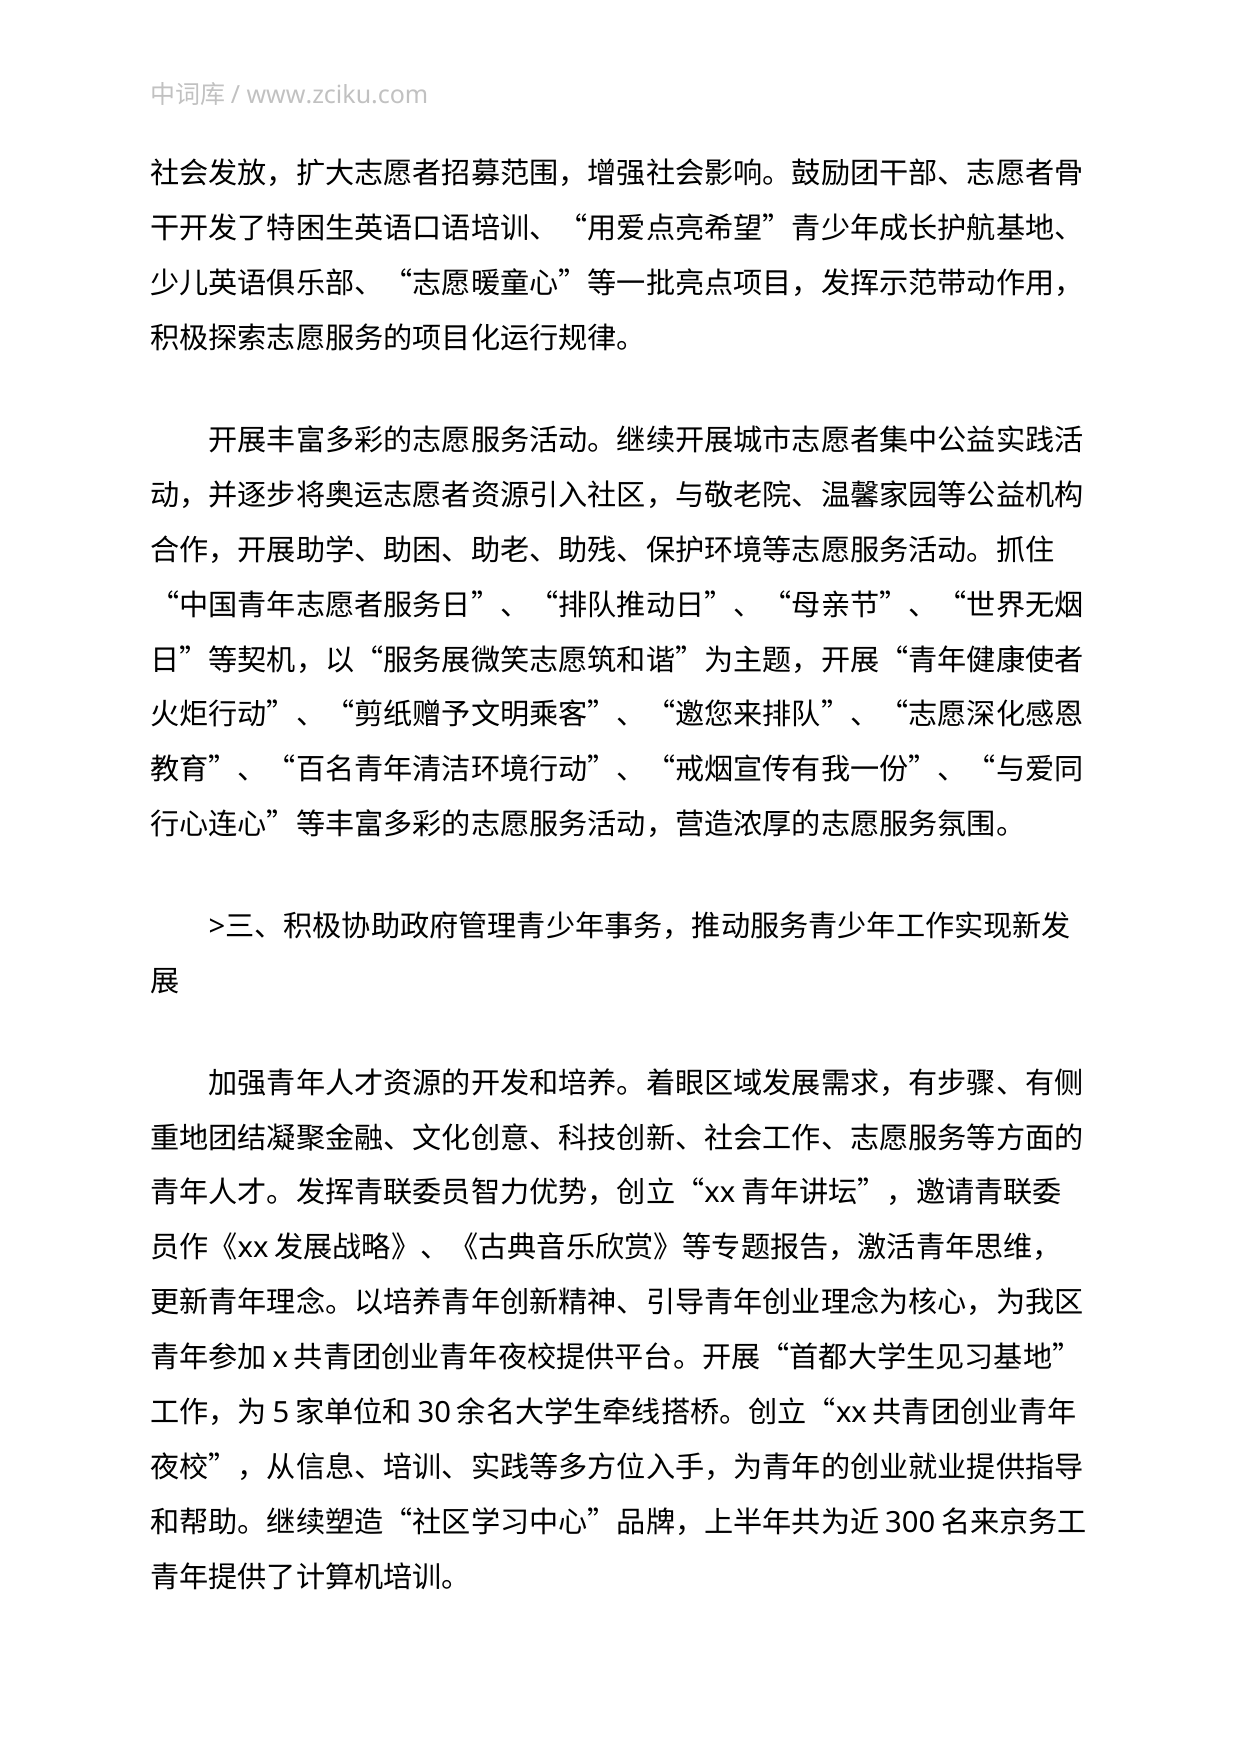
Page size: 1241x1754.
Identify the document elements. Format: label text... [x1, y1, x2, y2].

text 开展丰富多彩的志愿服务活动。继续开展城市志愿者集中公益实践活动，并逐步将奥运志愿者资源引入社区，与敬老院、温馨家园等公益机构合作，开展助学、助困、助老、助残、保护环境等志愿服务活动。抓住“中国青年志愿者服务日”、“排队推动日”、“母亲节”、“世界无烟日”等契机，以“服务展微笑志愿筑和谐”为主题，开展“青年健康使者火炬行动”、“剪纸赠予文明乘客”、“邀您来排队”、“志愿深化感恩教育”、“百名青年清洁环境行动”、“戒烟宣传有我一份”、“与爱同行心连心”等丰富多彩的志愿服务活动，营造浓厚的志愿服务氛围。 [150, 416, 1090, 843]
text >三、积极协助政府管理青少年事务，推动服务青少年工作实现新发展 [150, 902, 1090, 1000]
text 加强青年人才资源的开发和培养。着眼区域发展需求，有步骤、有侧重地团结凝聚金融、文化创意、科技创新、社会工作、志愿服务等方面的青年人才。发挥青联委员智力优势，创立“xx青年讲坛”，邀请青联委员作《xx发展战略》、《古典音乐欣赏》等专题报告，激活青年思维，更新青年理念。以培养青年创新精神、引导青年创业理念为核心，为我区青年参加x共青团创业青年夜校提供平台。开展“首都大学生见习基地”工作，为5家单位和30余名大学生牵线搭桥。创立“xx共青团创业青年夜校”，从信息、培训、实践等多方位入手，为青年的创业就业提供指导和帮助。继续塑造“社区学习中心”品牌，上半年共为近300名来京务工青年提供了计算机培训。 [150, 1059, 1090, 1596]
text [150, 150, 1090, 357]
